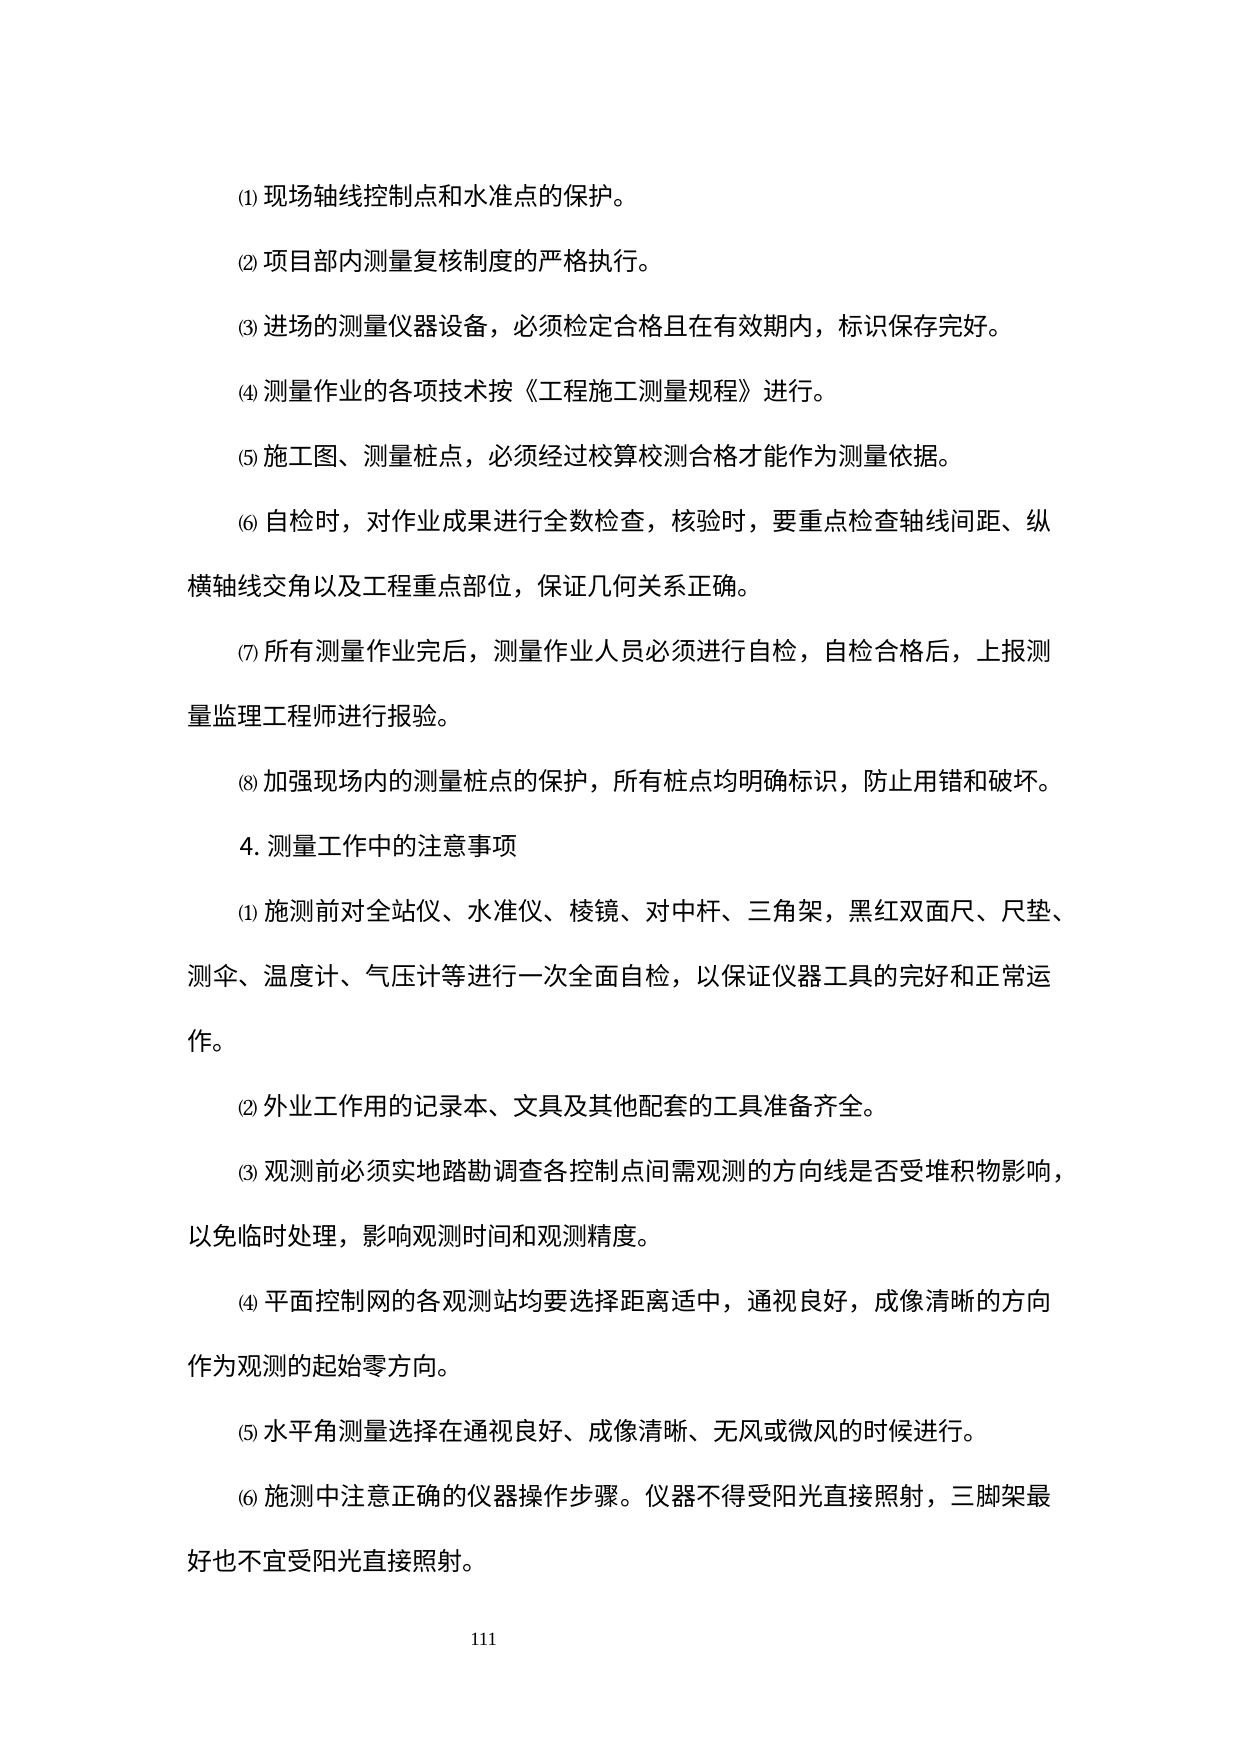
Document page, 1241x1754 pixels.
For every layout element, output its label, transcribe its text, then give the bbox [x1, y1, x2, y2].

text ⑺所有测量作业完后，测量作业人员必须进行自检，自检合格后，上报测量监理工程师进行报验。 [187, 617, 1053, 747]
text ⒋测量工作中的注意事项 [187, 812, 1053, 877]
text ⑹自检时，对作业成果进行全数检查，核验时，要重点检查轴线间距、纵横轴线交角以及工程重点部位，保证几何关系正确。 [187, 487, 1053, 617]
text ⑴现场轴线控制点和水准点的保护。 [187, 162, 1053, 227]
text ⑷平面控制网的各观测站均要选择距离适中，通视良好，成像清晰的方向作为观测的起始零方向。 [187, 1267, 1053, 1397]
text ⑶观测前必须实地踏勘调查各控制点间需观测的方向线是否受堆积物影响，以免临时处理，影响观测时间和观测精度。 [187, 1137, 1053, 1267]
text ⑻加强现场内的测量桩点的保护，所有桩点均明确标识，防止用错和破坏。 [187, 747, 1053, 812]
text ⑶进场的测量仪器设备，必须检定合格且在有效期内，标识保存完好。 [187, 292, 1053, 357]
text ⑸水平角测量选择在通视良好、成像清晰、无风或微风的时候进行。 [187, 1397, 1053, 1462]
text ⑹施测中注意正确的仪器操作步骤。仪器不得受阳光直接照射，三脚架最好也不宜受阳光直接照射。 [187, 1462, 1053, 1592]
text ⑸施工图、测量桩点，必须经过校算校测合格才能作为测量依据。 [187, 422, 1053, 487]
text ⑴施测前对全站仪、水准仪、棱镜、对中杆、三角架，黑红双面尺、尺垫、测伞、温度计、气压计等进行一次全面自检，以保证仪器工具的完好和正常运作。 [187, 877, 1053, 1072]
text ⑵项目部内测量复核制度的严格执行。 [187, 227, 1053, 292]
text ⑵外业工作用的记录本、文具及其他配套的工具准备齐全。 [187, 1072, 1053, 1137]
text ⑷测量作业的各项技术按《工程施工测量规程》进行。 [187, 357, 1053, 422]
